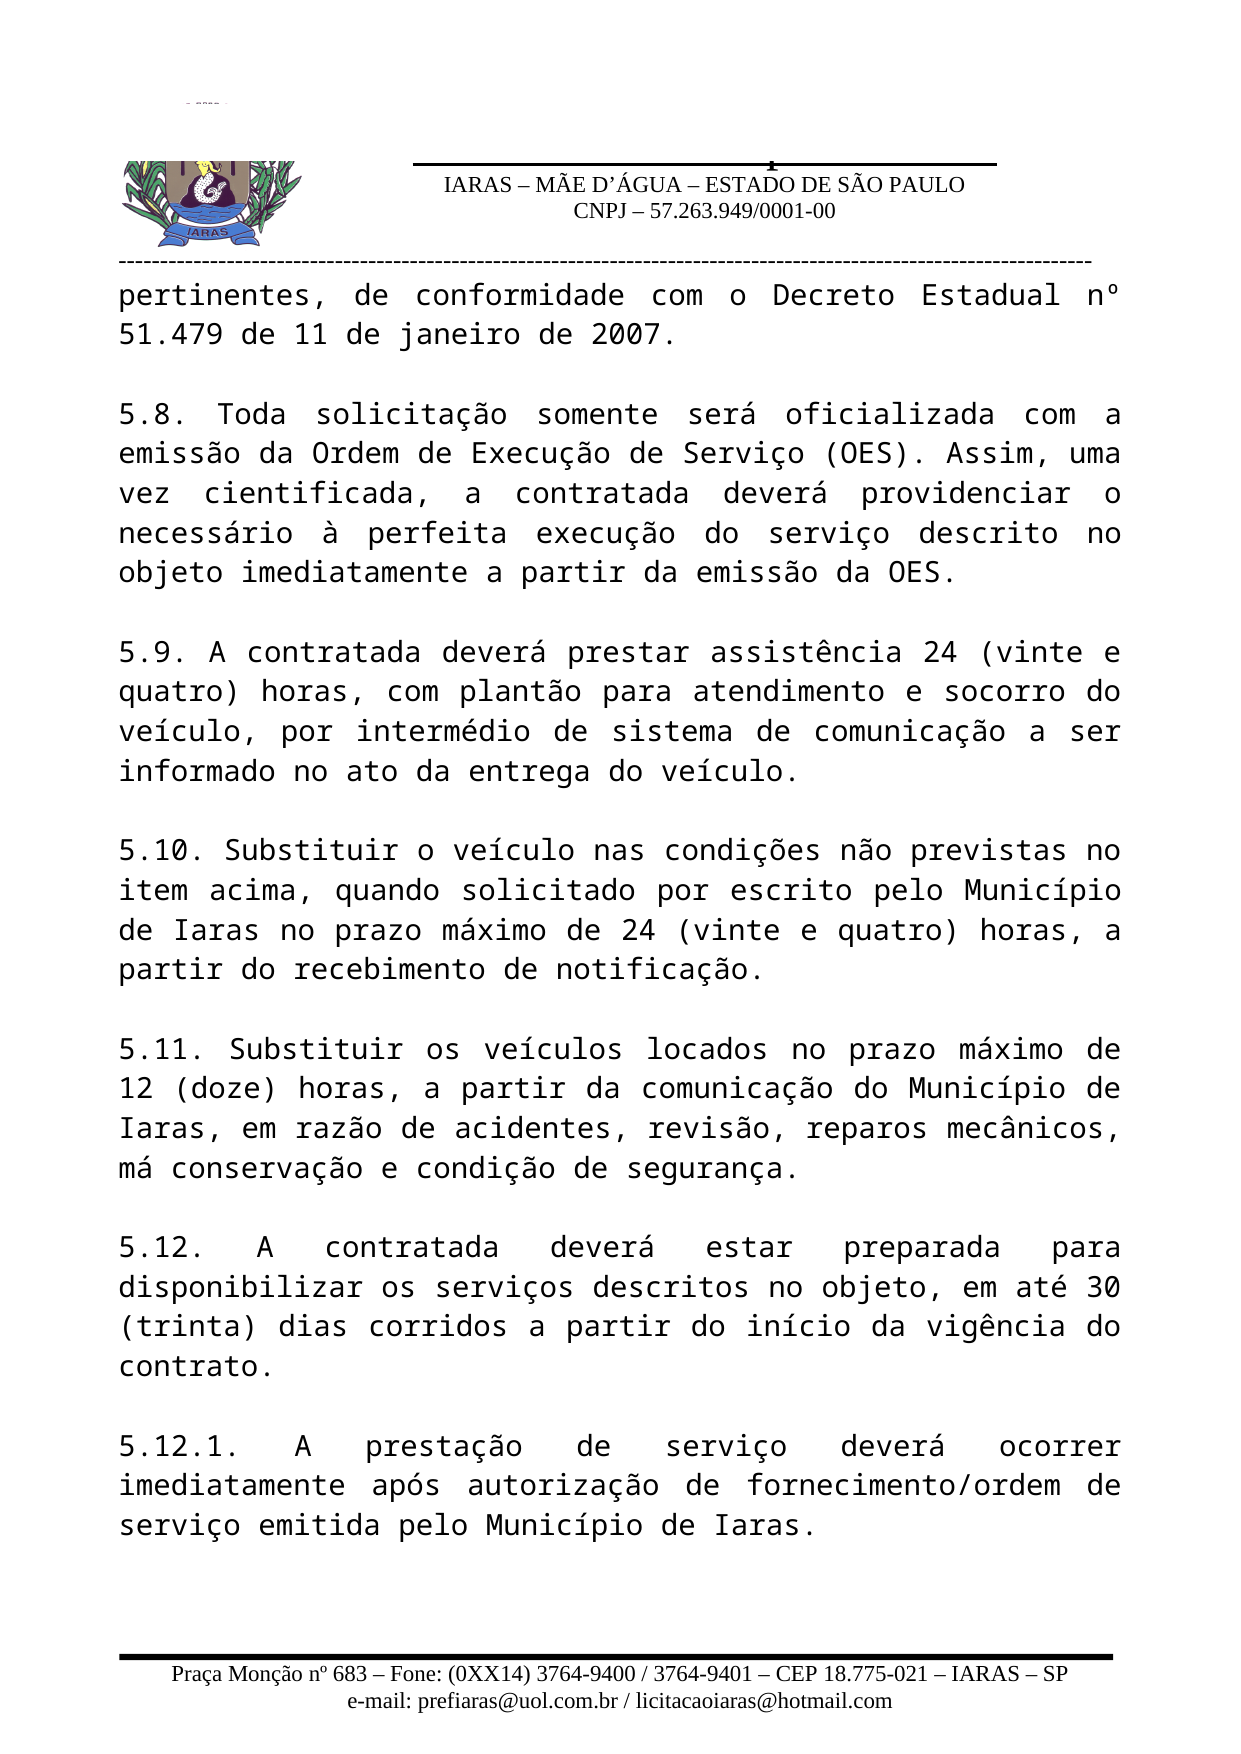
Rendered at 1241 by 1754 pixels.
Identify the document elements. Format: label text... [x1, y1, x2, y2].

picture [118, 161, 306, 251]
text 5.9. A contratada deverá prestar assistência 24 (vinte e quatro) horas, com plantão para atendimento e socorro do veículo, por intermédio de sistema de comunicação a ser informado no ato da entrega do veículo. [118, 631, 1122, 790]
text 5.12. A contratada deverá estar preparada para disponibilizar os serviços descritos no objeto, em até 30 (trinta) dias corridos a partir do início da vigência do contrato. [118, 1226, 1122, 1385]
text 5.11. Substituir os veículos locados no prazo máximo de 12 (doze) horas, a partir da comunicação do Município de Iaras, em razão de acidentes, revisão, reparos mecânicos, má conservação e condição de segurança. [118, 1028, 1122, 1187]
text 5.8. Toda solicitação somente será oficializada com a emissão da Ordem de Execução de Serviço (OES). Assim, uma vez cientificada, a contratada deverá providenciar o necessário à perfeita execução do serviço descrito no objeto imediatamente a partir da emissão da OES. [118, 393, 1122, 591]
text 5.12.1. A prestação de serviço deverá ocorrer imediatamente após autorização de fornecimento/ordem de serviço emitida pelo Município de Iaras. [118, 1425, 1122, 1544]
text 5.10. Substituir o veículo nas condições não previstas no item acima, quando solicitado por escrito pelo Município de Iaras no prazo máximo de 24 (vinte e quatro) horas, a partir do recebimento de notificação. [118, 829, 1122, 988]
